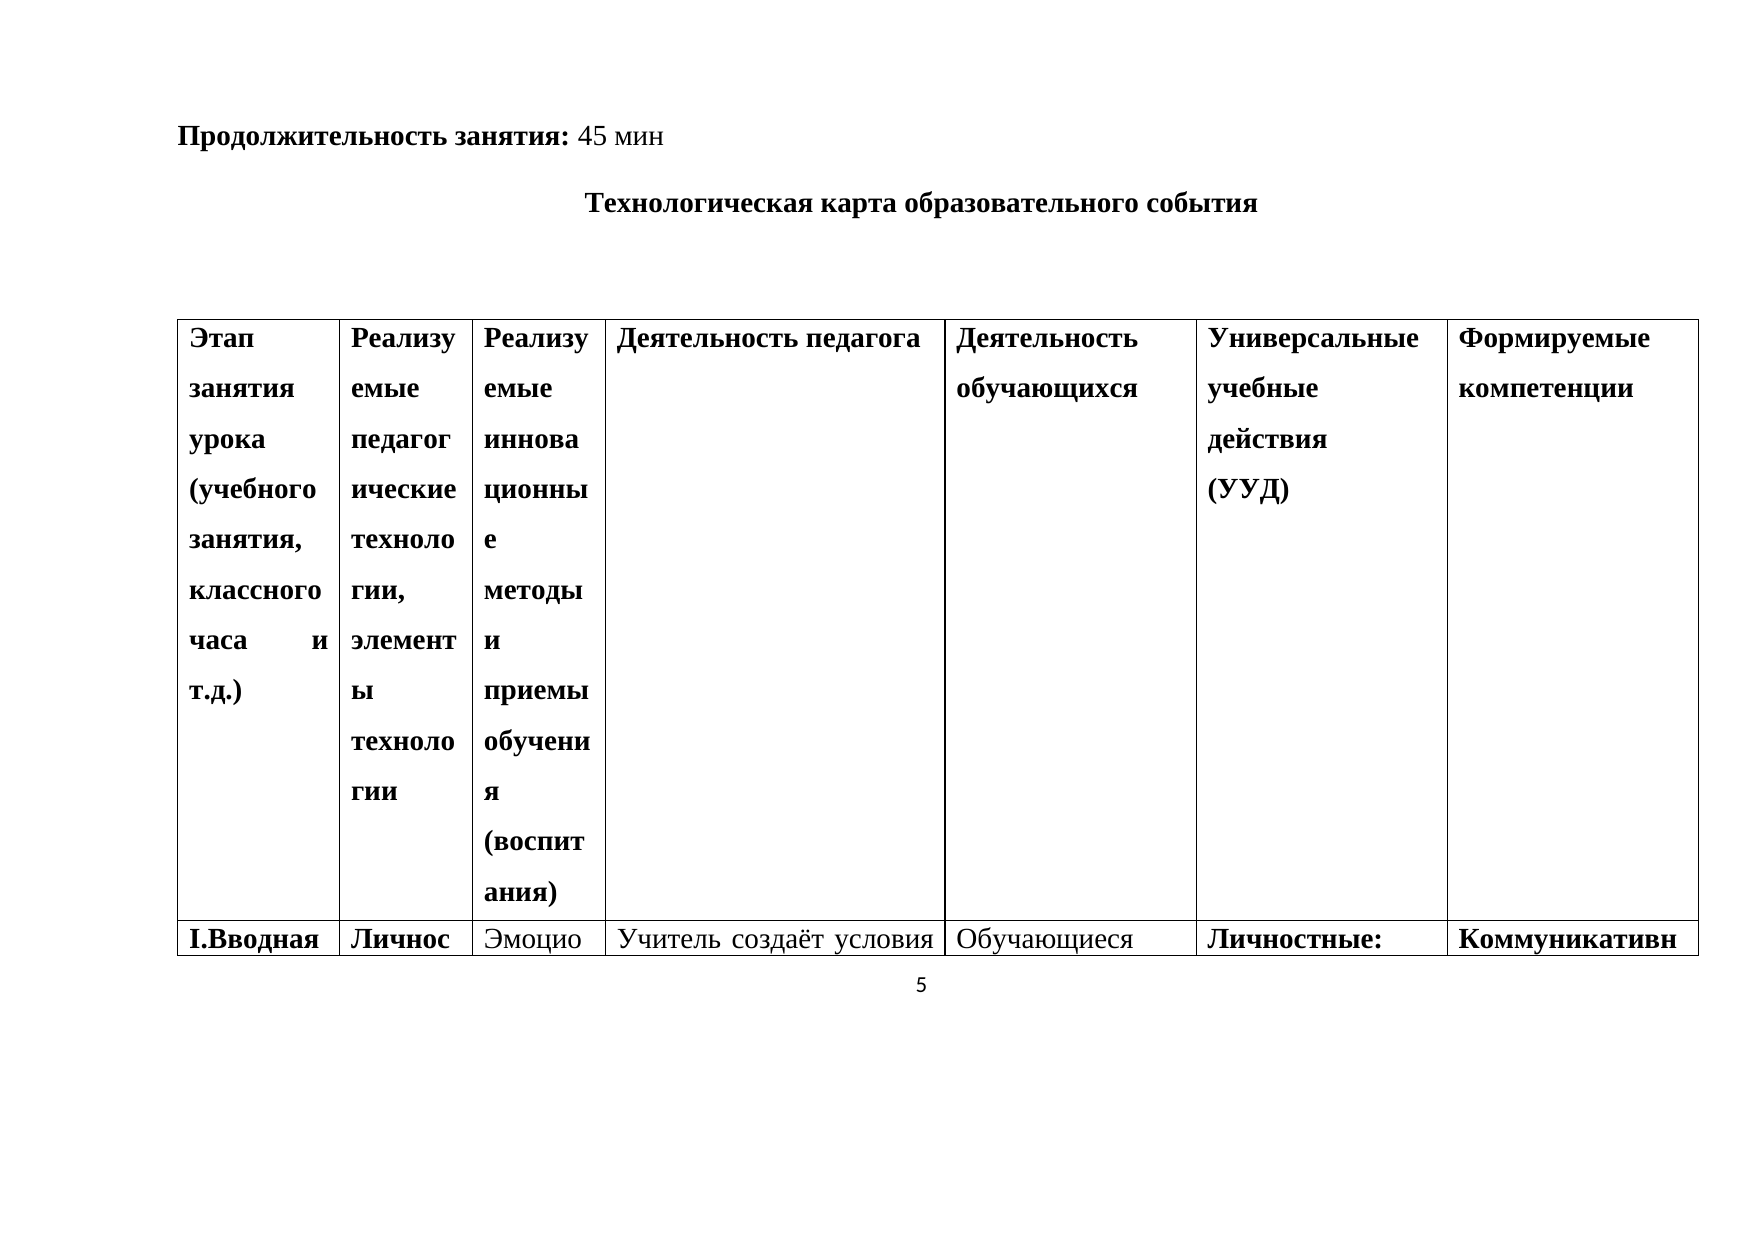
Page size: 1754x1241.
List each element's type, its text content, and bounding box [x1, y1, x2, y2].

table_header Реализуемые педагогические технологии, элементы технологии [340, 320, 472, 920]
text Продолжительность занятия: 45 мин [177, 118, 1665, 152]
table_header Реализуемые инновационные методы и приемы обучения (воспитания) [473, 320, 605, 920]
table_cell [178, 921, 339, 955]
table_header Формируемые компетенции [1448, 320, 1698, 920]
table_header Деятельность обучающихся [946, 320, 1196, 920]
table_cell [473, 921, 605, 955]
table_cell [946, 921, 1196, 955]
table_header Деятельность педагога [606, 320, 944, 920]
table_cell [1448, 921, 1698, 955]
table_header Универсальные учебные действия (УУД) [1197, 320, 1447, 920]
text Технологическая карта образовательного события [177, 185, 1665, 219]
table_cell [606, 921, 944, 955]
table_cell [340, 921, 472, 955]
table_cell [1197, 921, 1447, 955]
table_header Этап занятия урока (учебного занятия, классного часа и т.д.) [178, 320, 339, 920]
